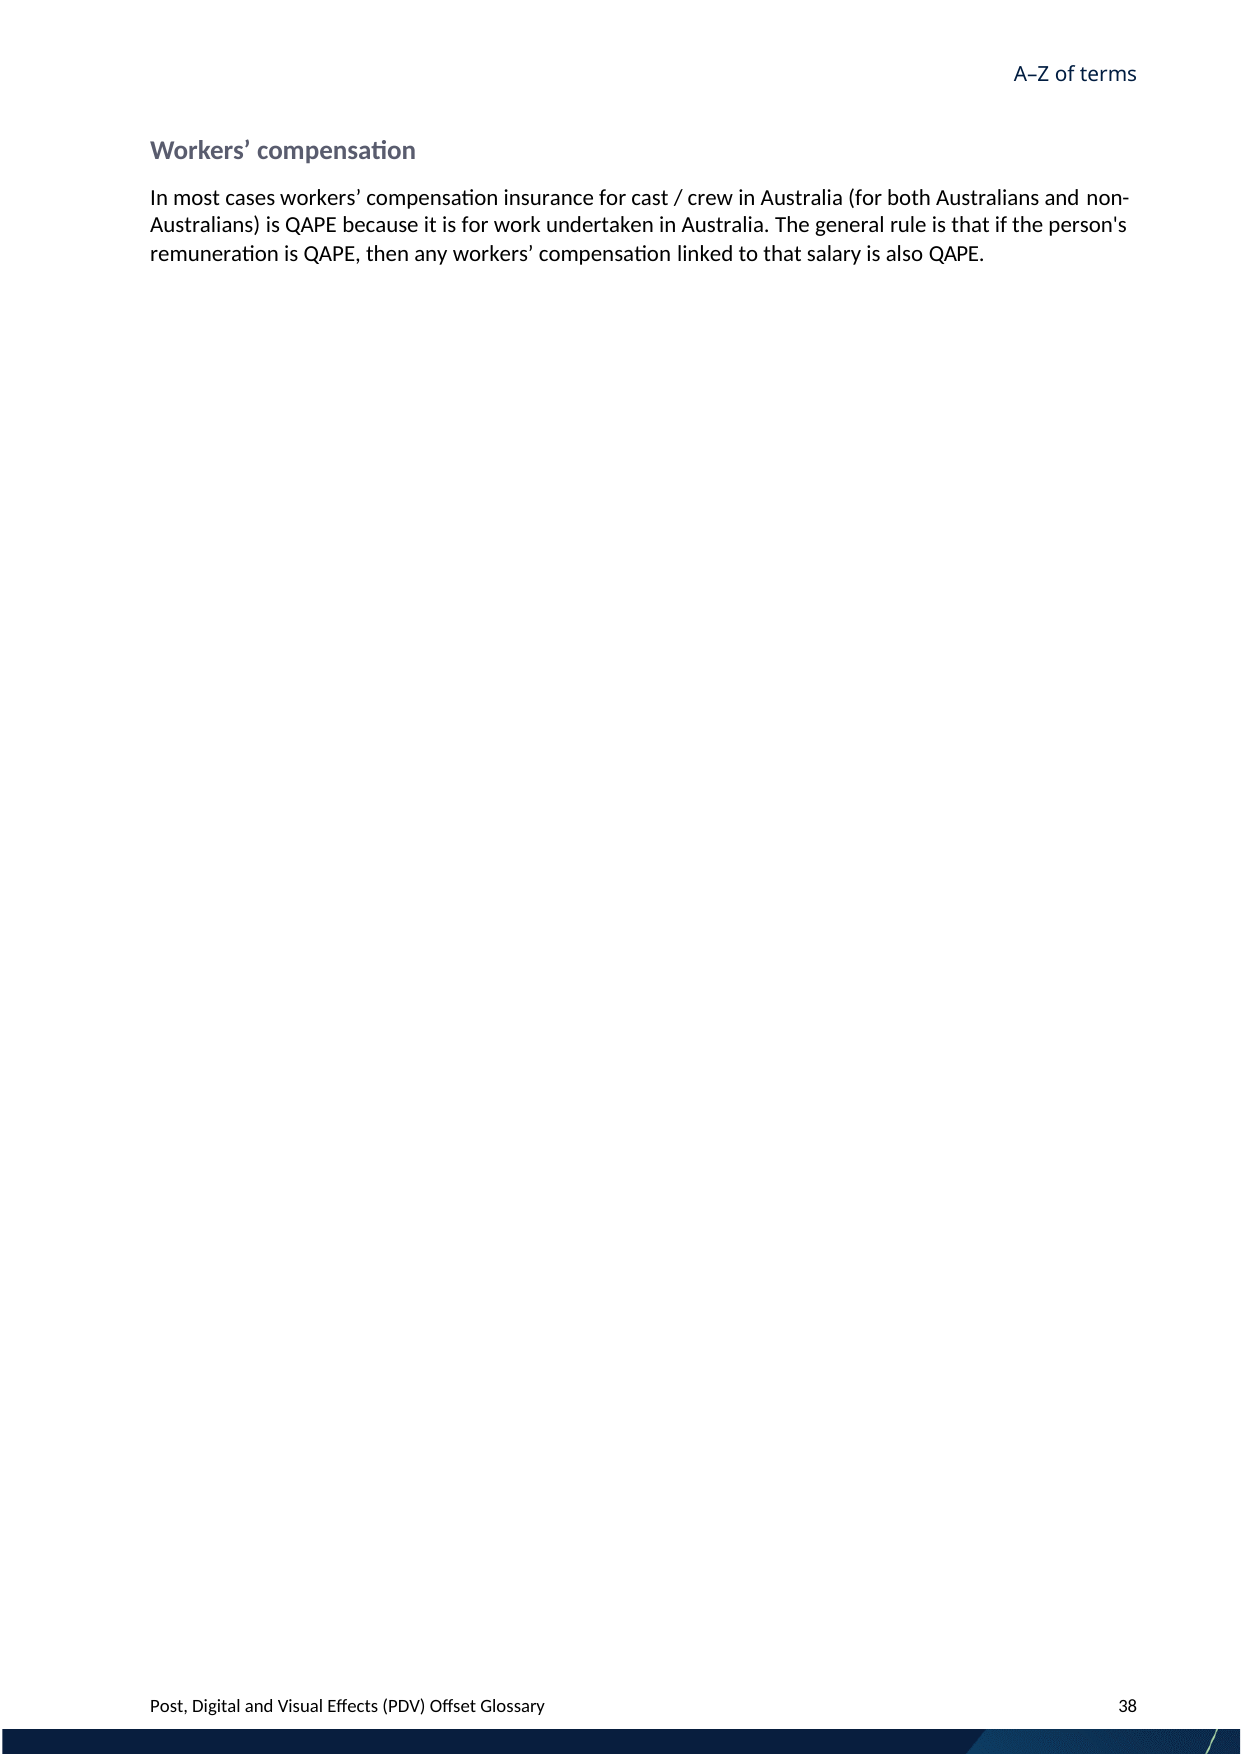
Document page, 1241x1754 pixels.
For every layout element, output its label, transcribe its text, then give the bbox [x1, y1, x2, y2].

text In most cases workers’ compensation insurance for cast / crew in Australia (for both Australians and non-Australians) is QAPE because it is for work undertaken in Australia. The general rule is that if the person's remuneration is QAPE, then any workers’ compensation linked to that salary is also QAPE. [150, 183, 1137, 267]
subtitle Workers’ compensation [150, 133, 1137, 166]
picture [2, 1729, 1241, 1754]
